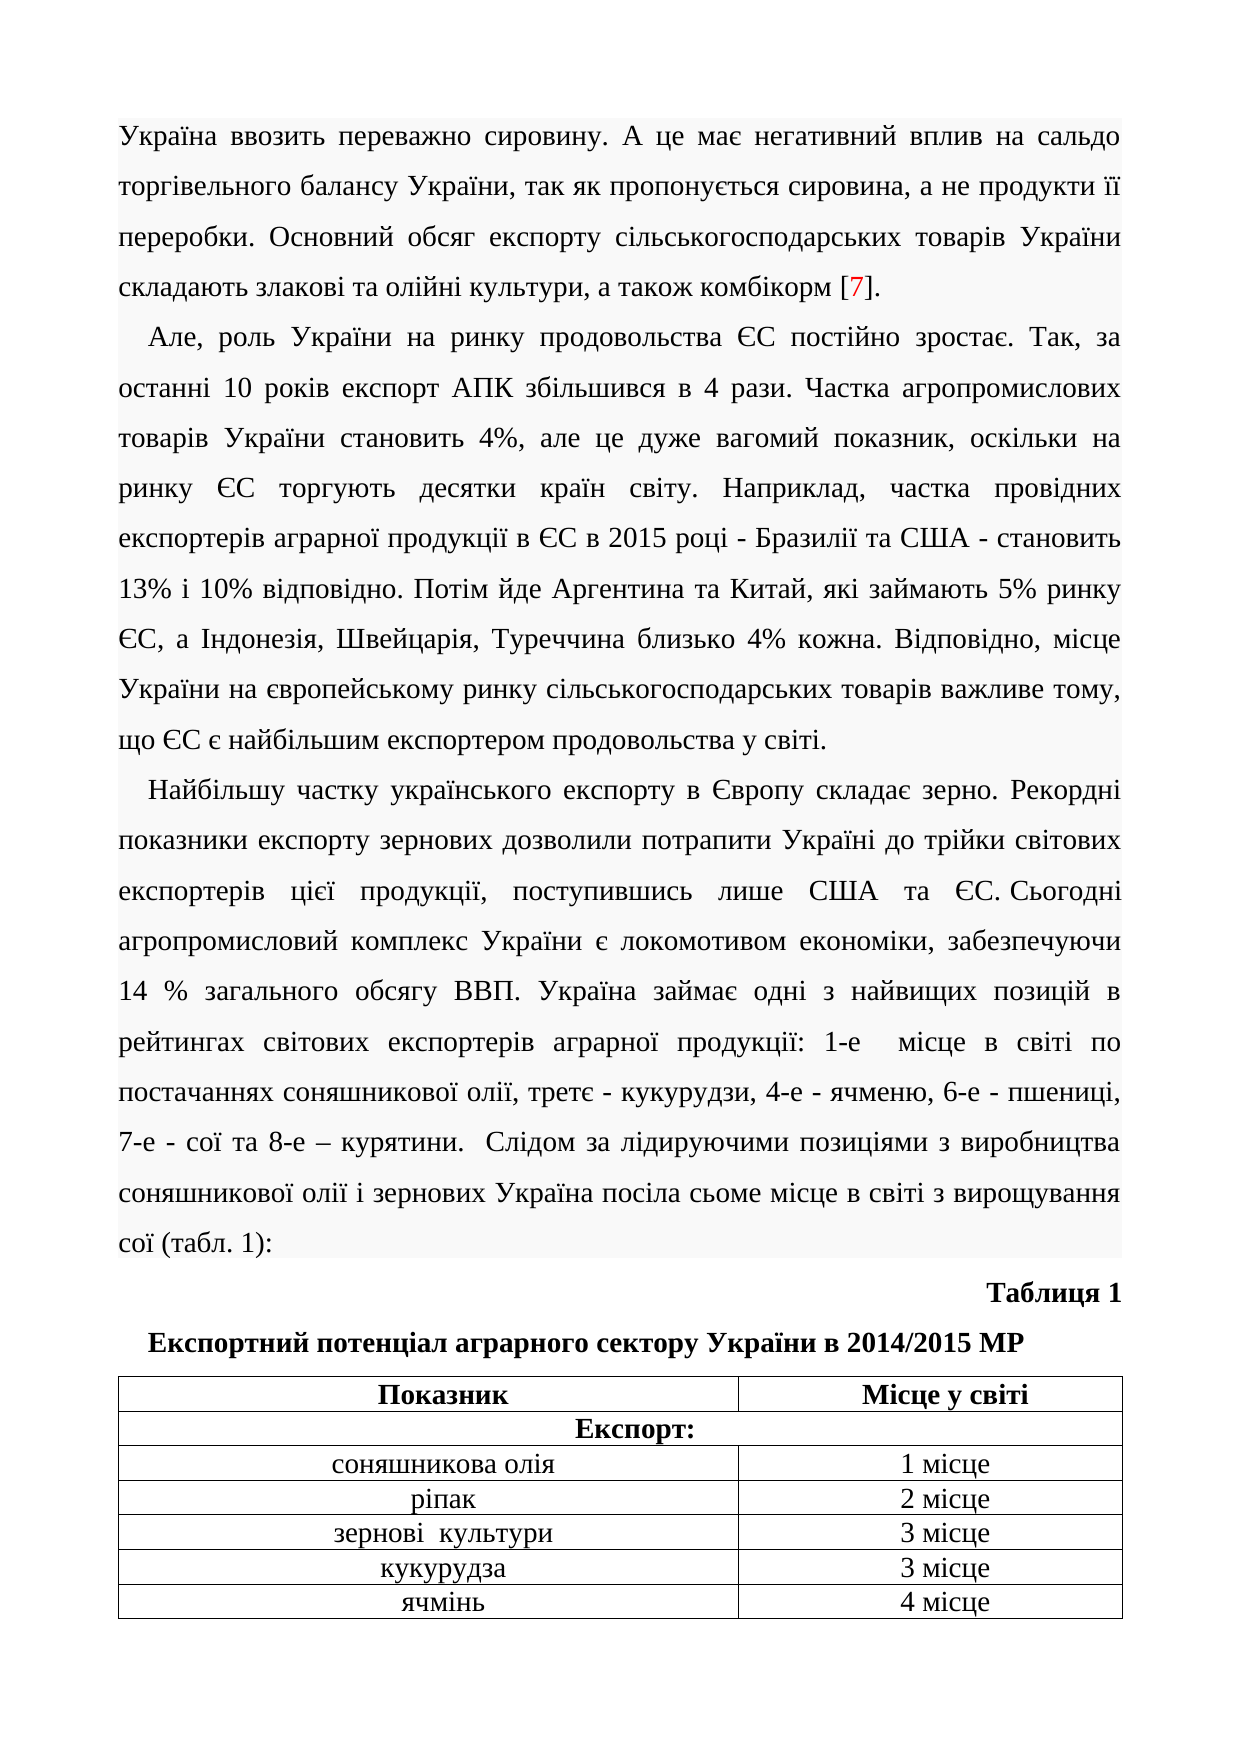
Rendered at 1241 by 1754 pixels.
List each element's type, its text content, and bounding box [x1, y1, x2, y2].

table_header Показник [119, 1377, 738, 1411]
table_header Місце у світі [739, 1377, 1122, 1411]
table_cell зернові культури [119, 1515, 738, 1549]
text Найбільшу частку українського експорту в Європу складає зерно. Рекордні показники експорту зернових дозволили потрапити Україні до трійки світових експортерів цієї продукції, поступившись лише США та ЄС. Сьогодні агропромисловий комплекс України є локомотивом економіки, забезпечуючи 14 % загального обсягу ВВП. Україна займає одні з найвищих позицій в рейтингах світових експортерів аграрної продукції: 1-е місце в світі по постачаннях соняшникової олії, третє - кукурудзи, 4-е - ячменю, 6-е - пшениці, 7-е - сої та 8-е – курятини. Слідом за лідируючими позиціями з виробництва соняшникової олії і зернових Україна посіла сьоме місце в світі з вирощування сої (табл. 1): [118, 772, 1122, 1258]
text Але, роль України на ринку продовольства ЄС постійно зростає. Так, за останні 10 років експорт АПК збільшився в 4 рази. Частка агропромислових товарів України становить 4%, але це дуже вагомий показник, оскільки на ринку ЄС торгують десятки країн світу. Наприклад, частка провідних експортерів аграрної продукції в ЄС в 2015 році - Бразилії та США - становить 13% і 10% відповідно. Потім йде Аргентина та Китай, які займають 5% ринку ЄС, а Індонезія, Швейцарія, Туреччина близько 4% кожна. Відповідно, місце України на європейському ринку сільськогосподарських товарів важливе тому, що ЄС є найбільшим експортером продовольства у світі. [118, 319, 1122, 755]
table_cell 3 місце [739, 1515, 1122, 1549]
table_cell ячмінь [119, 1585, 738, 1618]
table_cell Експорт: [119, 1412, 1122, 1445]
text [118, 118, 1122, 303]
table_cell ріпак [119, 1481, 738, 1514]
text Експортний потенціал аграрного сектору України в 2014/2015 МР [118, 1326, 1122, 1359]
table_cell 3 місце [739, 1550, 1122, 1583]
table_cell 4 місце [739, 1585, 1122, 1618]
table_cell кукурудза [119, 1550, 738, 1583]
text Таблиця 1 [118, 1275, 1122, 1309]
table_cell 1 місце [739, 1446, 1122, 1480]
table_cell соняшникова олія [119, 1446, 738, 1480]
table_cell 2 місце [739, 1481, 1122, 1514]
